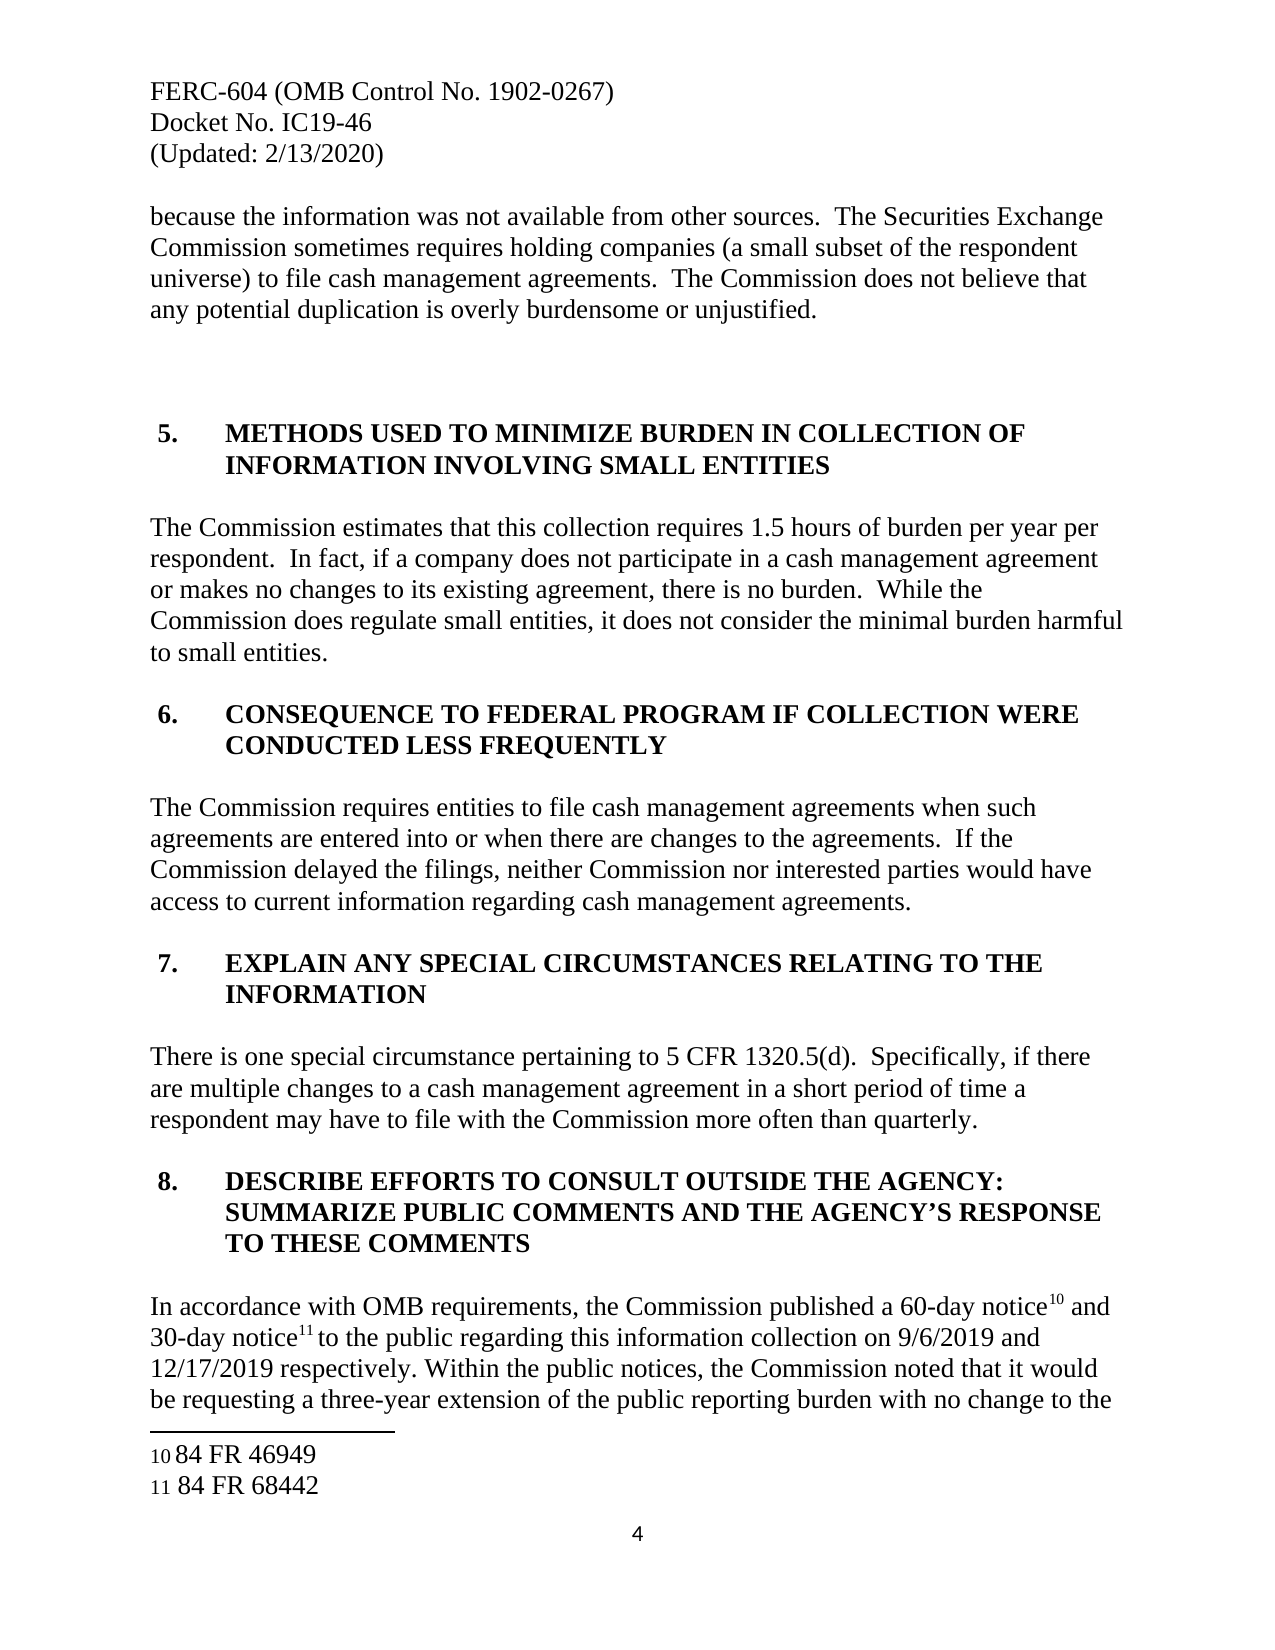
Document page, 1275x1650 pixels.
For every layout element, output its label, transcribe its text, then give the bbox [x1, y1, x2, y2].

text The Commission requires entities to file cash management agreements when such agreements are entered into or when there are changes to the agreements. If the Commission delayed the filings, neither Commission nor interested parties would have access to current information regarding cash management agreements. [150, 791, 1125, 916]
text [150, 1290, 1125, 1414]
list EXPLAIN ANY SPECIAL CIRCUMSTANCES RELATING TO THE INFORMATION [157, 947, 1125, 1009]
text There is one special circumstance pertaining to 5 CFR 1320.5(d). Specifically, if there are multiple changes to a cash management agreement in a short period of time a respondent may have to file with the Commission more often than quarterly. [150, 1041, 1125, 1134]
list DESCRIBE EFFORTS TO CONSULT OUTSIDE THE AGENCY: SUMMARIZE PUBLIC COMMENTS AND THE AGENCY’S RESPONSE TO THESE COMMENTS [157, 1165, 1125, 1258]
text The Commission estimates that this collection requires 1.5 hours of burden per year per respondent. In fact, if a company does not participate in a cash management agreement or makes no changes to its existing agreement, there is no burden. While the Commission does regulate small entities, it does not consider the minimal burden harmful to small entities. [150, 511, 1125, 667]
list METHODS USED TO MINIMIZE BURDEN IN COLLECTION OF INFORMATION INVOLVING SMALL ENTITIES [157, 418, 1125, 480]
list CONSEQUENCE TO FEDERAL PROGRAM IF COLLECTION WERE CONDUCTED LESS FREQUENTLY [157, 698, 1125, 760]
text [150, 199, 1125, 324]
